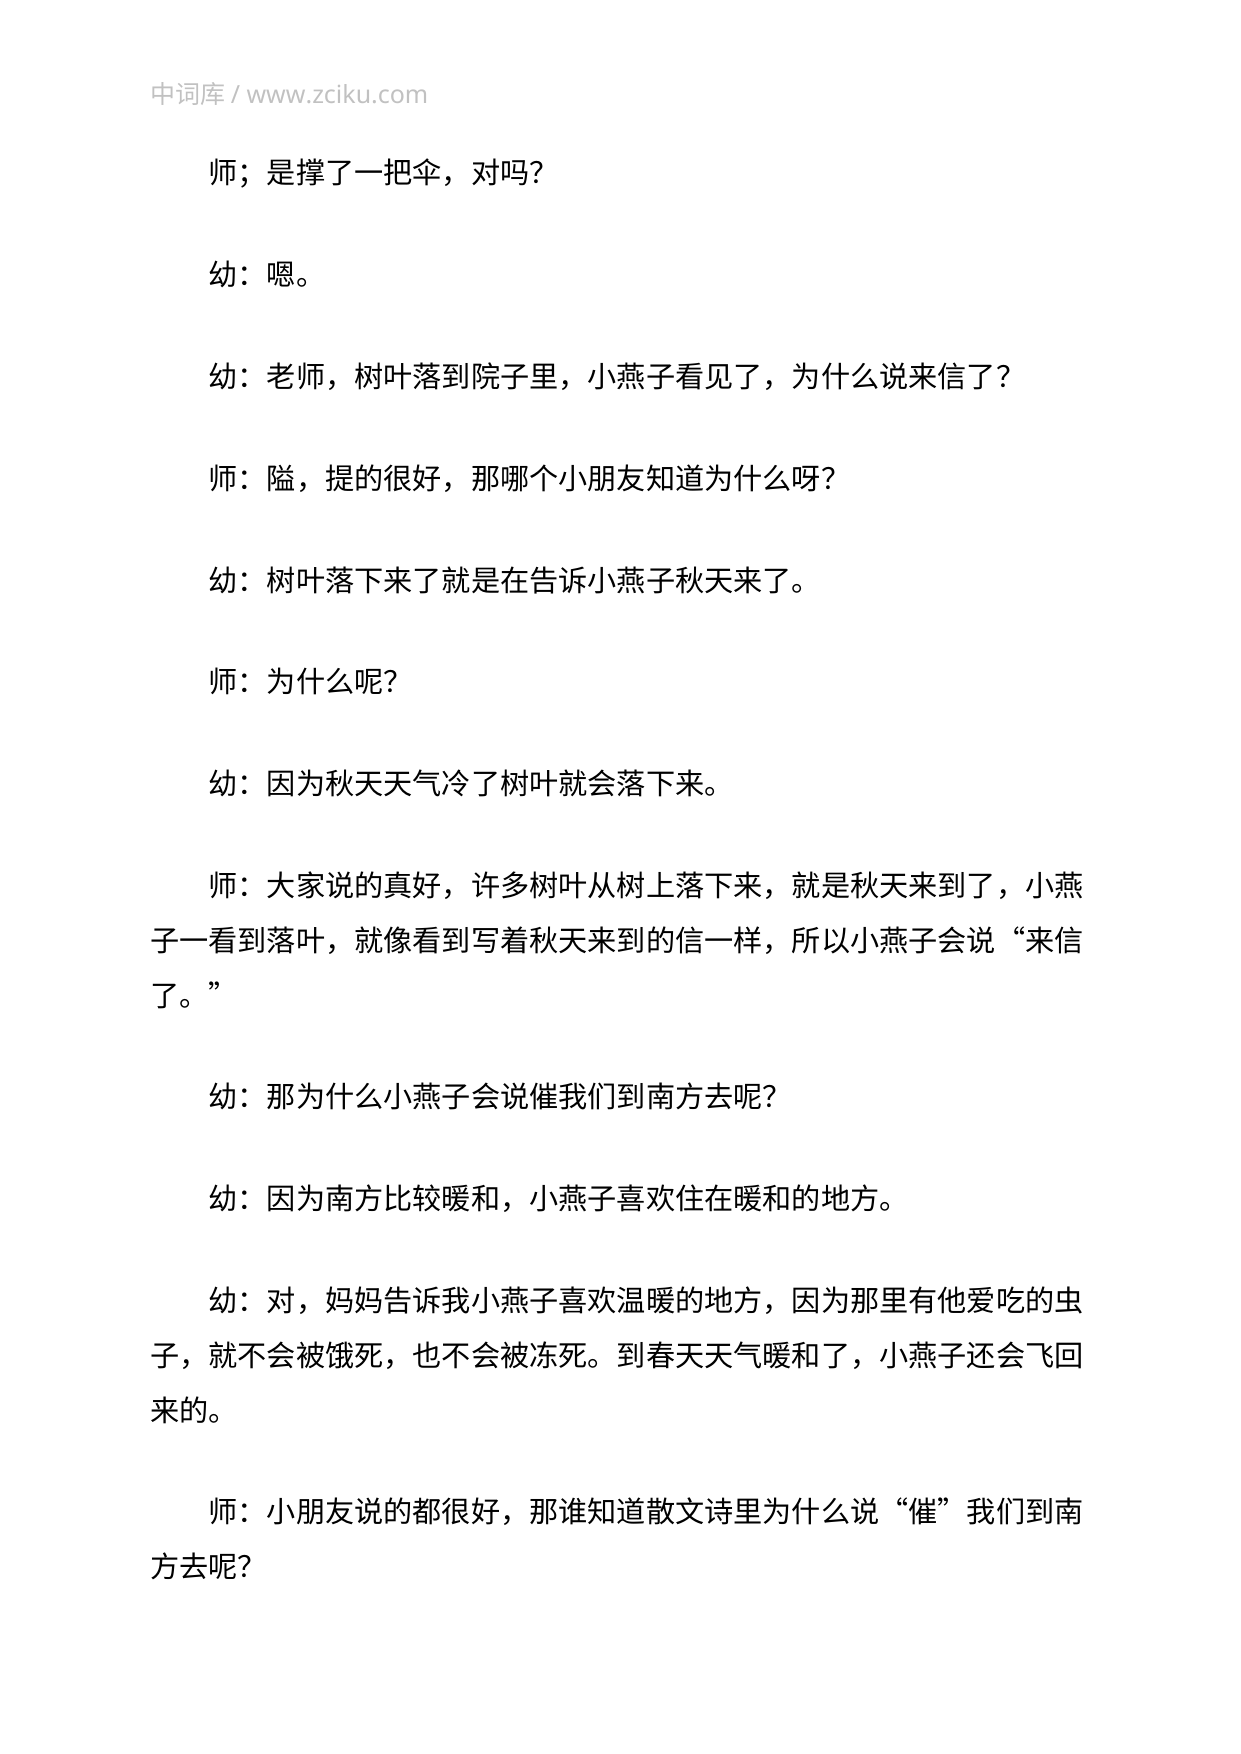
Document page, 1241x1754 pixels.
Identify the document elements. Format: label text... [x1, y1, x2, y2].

text 幼：嗯。 [150, 252, 1090, 294]
text 师：为什么呢？ [150, 659, 1090, 701]
text 幼：因为秋天天气冷了树叶就会落下来。 [150, 761, 1090, 803]
text 师：大家说的真好，许多树叶从树上落下来，就是秋天来到了，小燕子一看到落叶，就像看到写着秋天来到的信一样，所以小燕子会说“来信了。” [150, 862, 1090, 1014]
text 幼：对，妈妈告诉我小燕子喜欢温暖的地方，因为那里有他爱吃的虫子，就不会被饿死，也不会被冻死。到春天天气暖和了，小燕子还会飞回来的。 [150, 1277, 1090, 1429]
text 幼：老师，树叶落到院子里，小燕子看见了，为什么说来信了？ [150, 353, 1090, 396]
text 师；是撑了一把伞，对吗？ [150, 150, 1090, 192]
text 幼：树叶落下来了就是在告诉小燕子秋天来了。 [150, 557, 1090, 599]
text 幼：那为什么小燕子会说催我们到南方去呢？ [150, 1074, 1090, 1116]
text 师：隘，提的很好，那哪个小朋友知道为什么呀？ [150, 455, 1090, 498]
text 幼：因为南方比较暖和，小燕子喜欢住在暖和的地方。 [150, 1176, 1090, 1218]
text 师：小朋友说的都很好，那谁知道散文诗里为什么说“催”我们到南方去呢？ [150, 1489, 1090, 1586]
